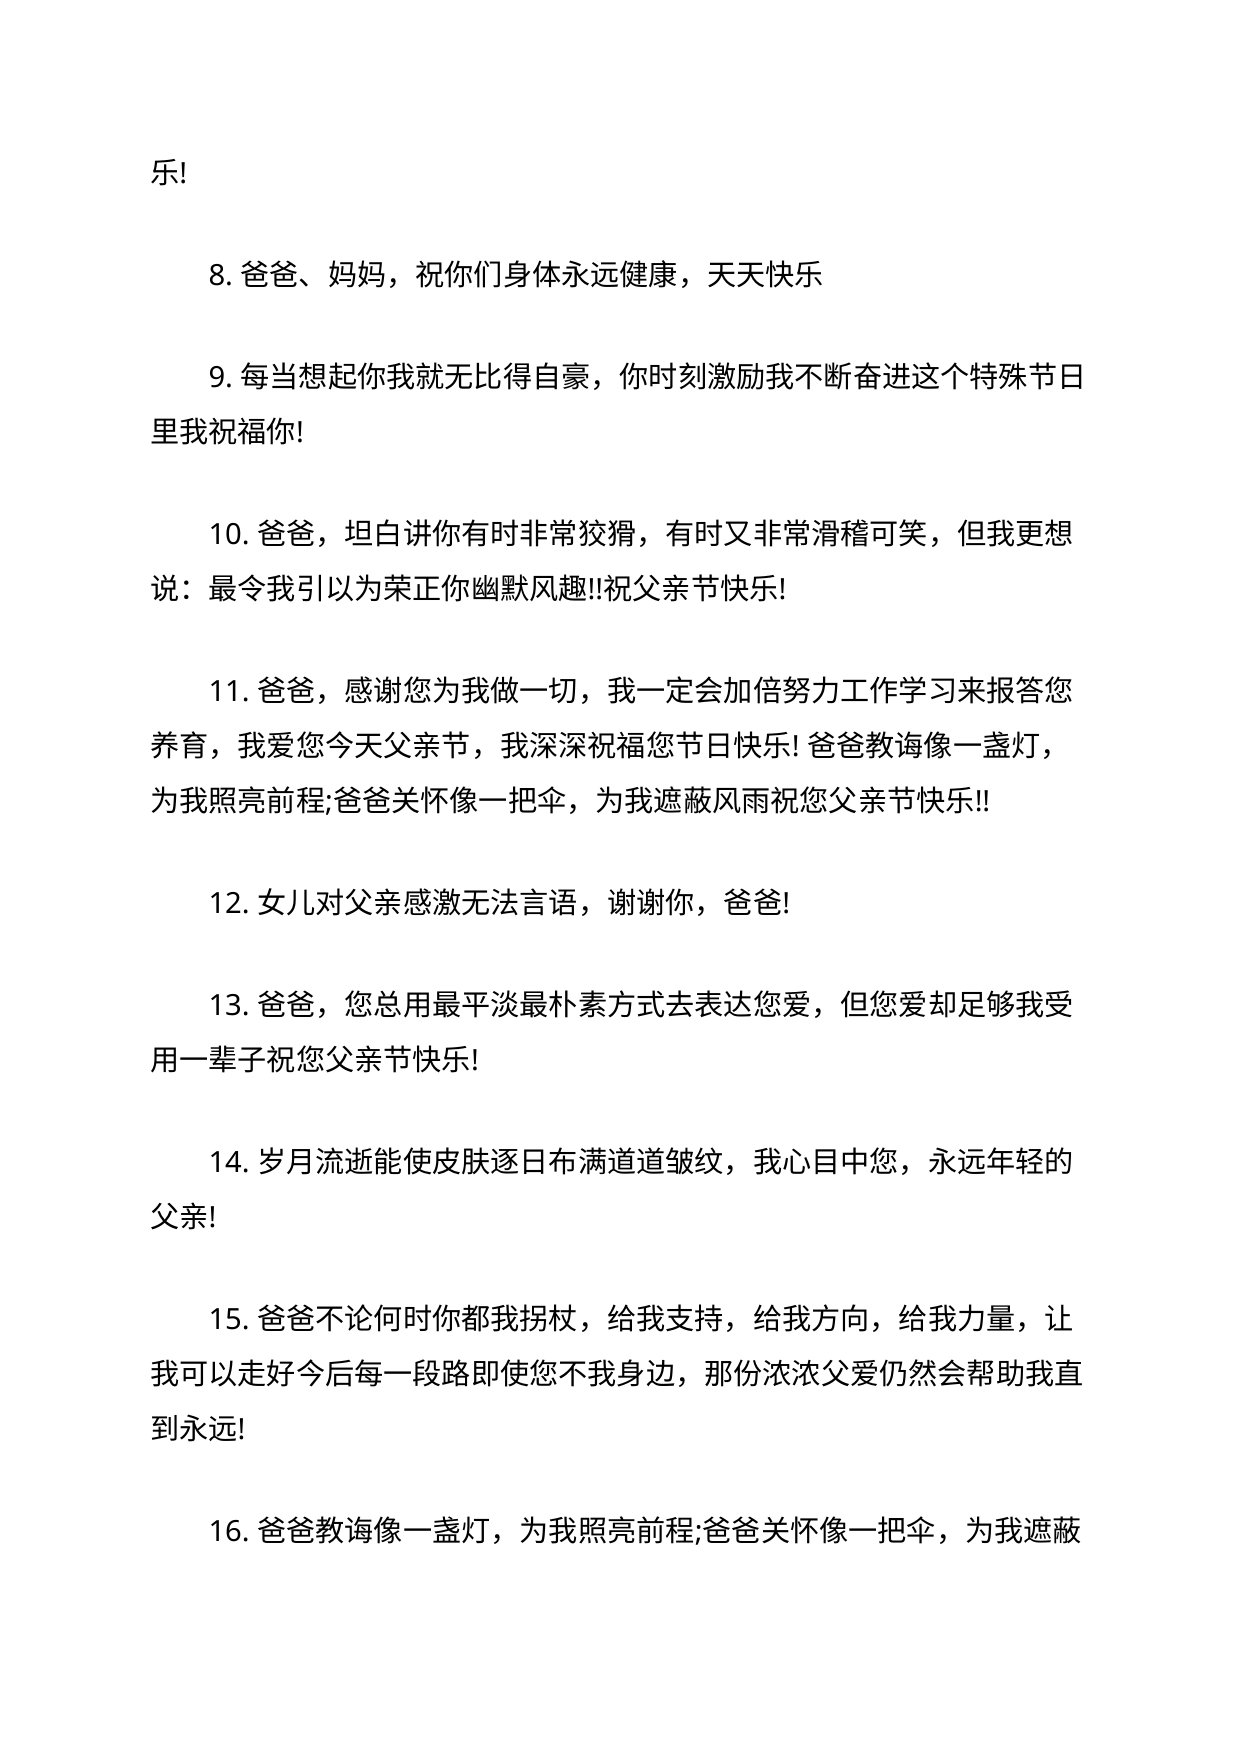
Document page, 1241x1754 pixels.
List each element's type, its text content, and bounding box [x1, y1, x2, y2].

text 14. 岁月流逝能使皮肤逐日布满道道皱纹，我心目中您，永远年轻的父亲! [150, 1139, 1090, 1236]
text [150, 1508, 1090, 1550]
text 9. 每当想起你我就无比得自豪，你时刻激励我不断奋进这个特殊节日里我祝福你! [150, 354, 1090, 451]
text 11. 爸爸，感谢您为我做一切，我一定会加倍努力工作学习来报答您养育，我爱您今天父亲节，我深深祝福您节日快乐! 爸爸教诲像一盏灯，为我照亮前程;爸爸关怀像一把伞，为我遮蔽风雨祝您父亲节快乐!! [150, 668, 1090, 820]
text 10. 爸爸，坦白讲你有时非常狡猾，有时又非常滑稽可笑，但我更想说：最令我引以为荣正你幽默风趣!!祝父亲节快乐! [150, 511, 1090, 608]
text 8. 爸爸、妈妈，祝你们身体永远健康，天天快乐 [150, 252, 1090, 294]
text 15. 爸爸不论何时你都我拐杖，给我支持，给我方向，给我力量，让我可以走好今后每一段路即使您不我身边，那份浓浓父爱仍然会帮助我直到永远! [150, 1296, 1090, 1448]
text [150, 150, 1090, 192]
text 12. 女儿对父亲感激无法言语，谢谢你，爸爸! [150, 880, 1090, 922]
text 13. 爸爸，您总用最平淡最朴素方式去表达您爱，但您爱却足够我受用一辈子祝您父亲节快乐! [150, 982, 1090, 1079]
